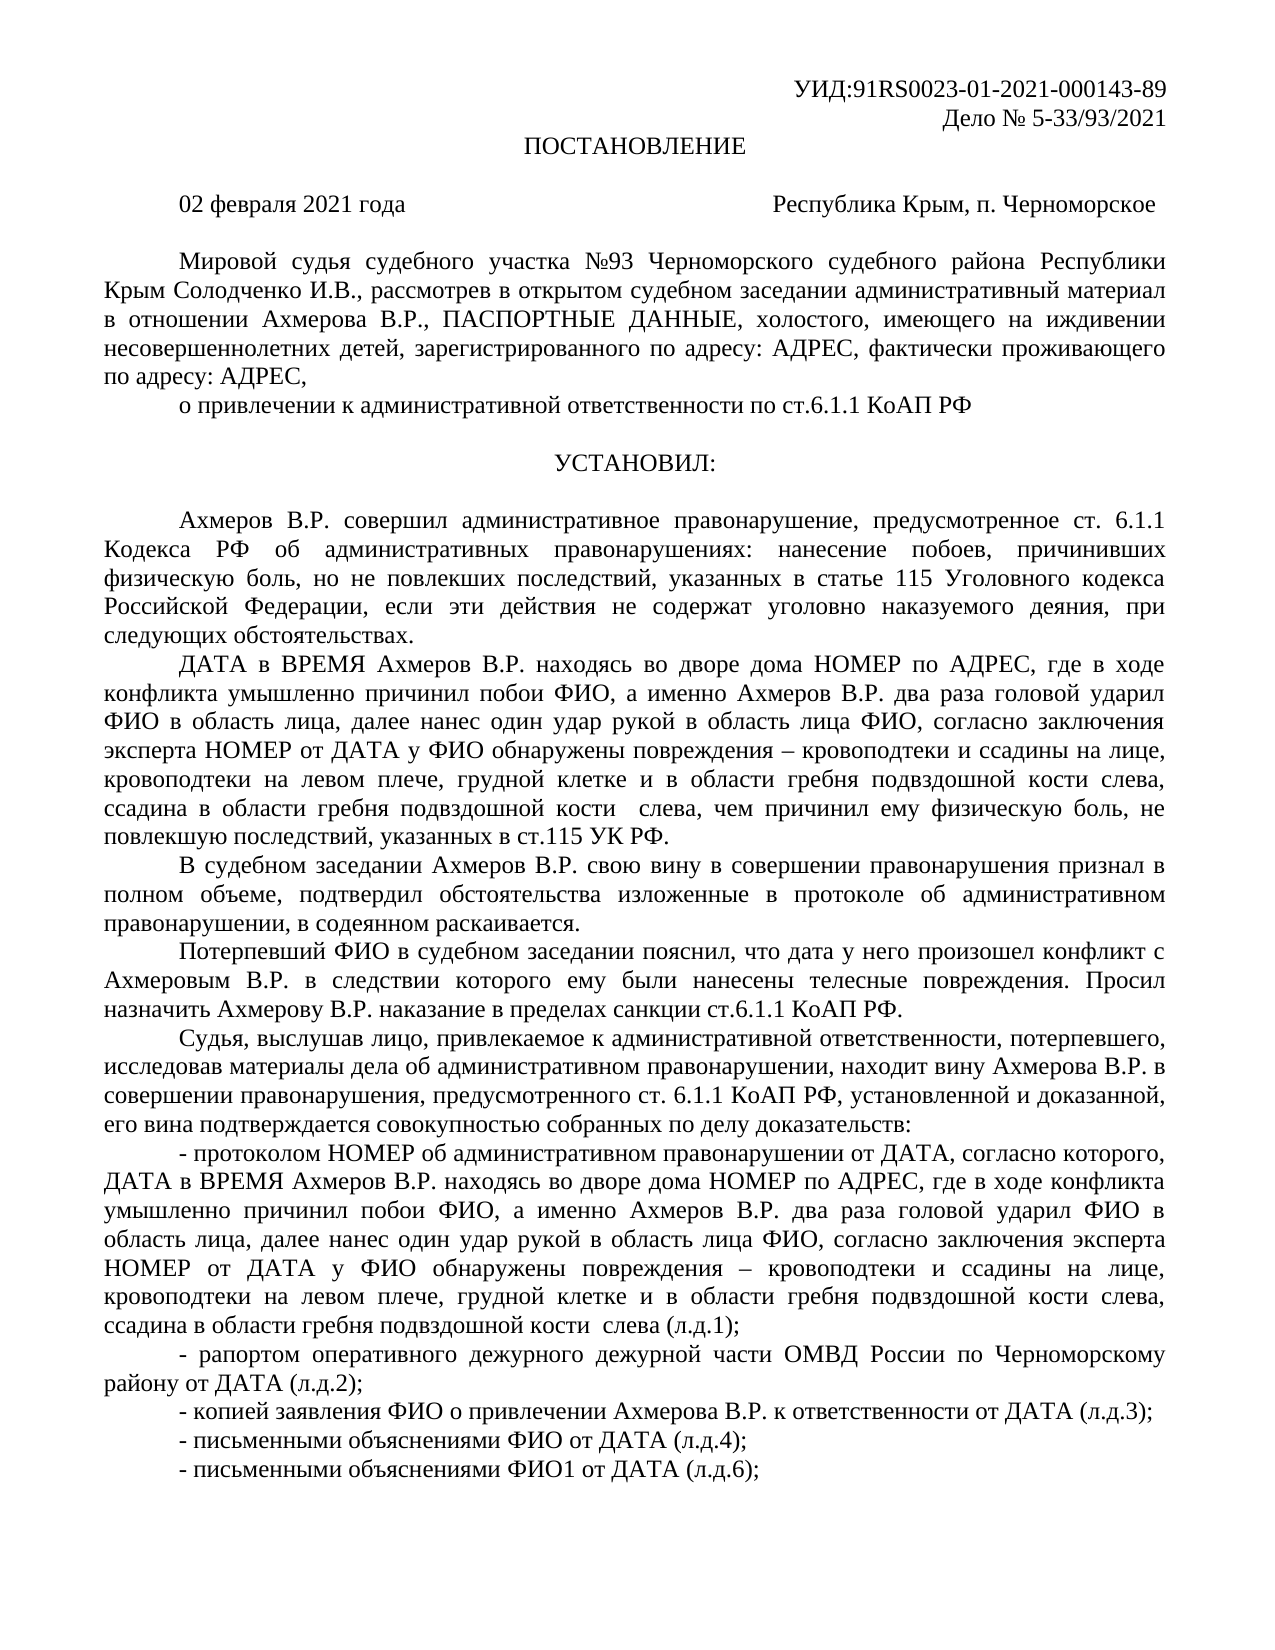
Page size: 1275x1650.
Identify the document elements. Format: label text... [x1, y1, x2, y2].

text Ахмеров В.Р. совершил административное правонарушение, предусмотренное ст. 6.1.1 Кодекса РФ об административных правонарушениях: нанесение побоев, причинивших физическую боль, но не повлекших последствий, указанных в статье 115 Уголовного кодекса Российской Федерации, если эти действия не содержат уголовно наказуемого деяния, при следующих обстоятельствах. [103, 505, 1167, 649]
text В судебном заседании Ахмеров В.Р. свою вину в совершении правонарушения признал в полном объеме, подтвердил обстоятельства изложенные в протоколе об административном правонарушении, в содеянном раскаивается. [103, 850, 1167, 936]
text ДАТА в ВРЕМЯ Ахмеров В.Р. находясь во дворе дома НОМЕР по АДРЕС, где в ходе конфликта умышленно причинил побои ФИО, а именно Ахмеров В.Р. два раза головой ударил ФИО в область лица, далее нанес один удар рукой в область лица ФИО, согласно заключения эксперта НОМЕР от ДАТА у ФИО обнаружены повреждения – кровоподтеки и ссадины на лице, кровоподтеки на левом плече, грудной клетке и в области гребня подвздошной кости слева, ссадина в области гребня подвздошной кости слева, чем причинил ему физическую боль, не повлекшую последствий, указанных в ст.115 УК РФ. [103, 649, 1167, 850]
text - копией заявления ФИО о привлечении Ахмерова В.Р. к ответственности от ДАТА (л.д.3); [103, 1396, 1167, 1425]
text Дело № 5-33/93/2021 [103, 103, 1167, 131]
text Потерпевший ФИО в судебном заседании пояснил, что дата у него произошел конфликт с Ахмеровым В.Р. в следствии которого ему были нанесены телесные повреждения. Просил назначить Ахмерову В.Р. наказание в пределах санкции ст.6.1.1 КоАП РФ. [103, 936, 1167, 1023]
text о привлечении к административной ответственности по ст.6.1.1 КоАП РФ [103, 390, 1167, 419]
text - письменными объяснениями ФИО от ДАТА (л.д.4); [103, 1425, 1167, 1454]
text Судья, выслушав лицо, привлекаемое к административной ответственности, потерпевшего, исследовав материалы дела об административном правонарушении, находит вину Ахмерова В.Р. в совершении правонарушения, предусмотренного ст. 6.1.1 КоАП РФ, установленной и доказанной, его вина подтверждается совокупностью собранных по делу доказательств: [103, 1023, 1167, 1138]
text 02 февраля 2021 года Республика Крым, п. Черноморское [103, 189, 1167, 218]
text УСТАНОВИЛ: [103, 448, 1167, 476]
text - протоколом НОМЕР об административном правонарушении от ДАТА, согласно которого, ДАТА в ВРЕМЯ Ахмеров В.Р. находясь во дворе дома НОМЕР по АДРЕС, где в ходе конфликта умышленно причинил побои ФИО, а именно Ахмеров В.Р. два раза головой ударил ФИО в область лица, далее нанес один удар рукой в область лица ФИО, согласно заключения эксперта НОМЕР от ДАТА у ФИО обнаружены повреждения – кровоподтеки и ссадины на лице, кровоподтеки на левом плече, грудной клетке и в области гребня подвздошной кости слева, ссадина в области гребня подвздошной кости слева (л.д.1); [103, 1138, 1167, 1339]
text Мировой судья судебного участка №93 Черноморского судебного района Республики Крым Солодченко И.В., рассмотрев в открытом судебном заседании административный материал в отношении Ахмерова В.Р., ПАСПОРТНЫЕ ДАННЫЕ, холостого, имеющего на иждивении несовершеннолетних детей, зарегистрированного по адресу: АДРЕС, фактически проживающего по адресу: АДРЕС, [103, 246, 1167, 390]
text - рапортом оперативного дежурного дежурной части ОМВД России по Черноморскому району от ДАТА (л.д.2); [103, 1339, 1167, 1396]
text ПОСТАНОВЛЕНИЕ [103, 131, 1167, 160]
text - письменными объяснениями ФИО1 от ДАТА (л.д.6); [103, 1454, 1167, 1483]
text УИД:91RS0023-01-2021-000143-89 [103, 74, 1167, 103]
